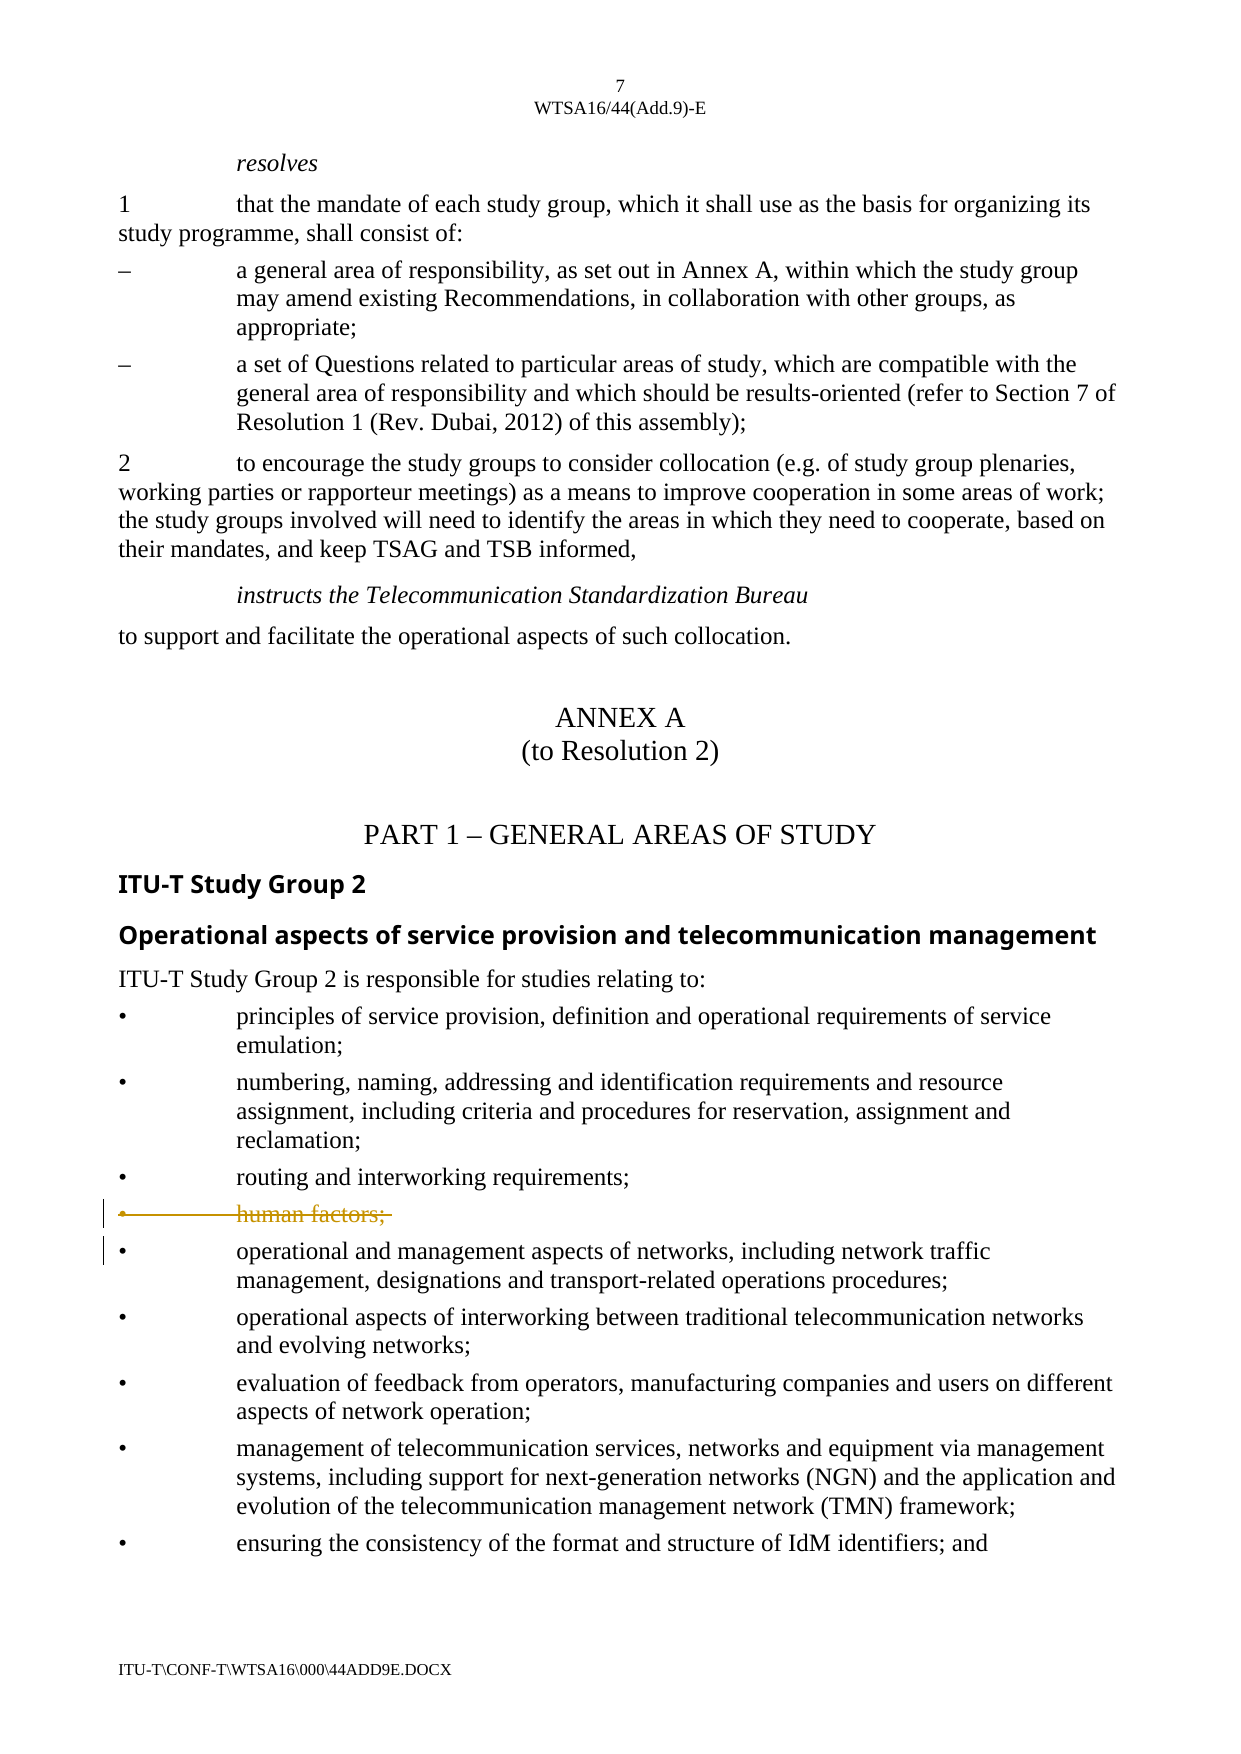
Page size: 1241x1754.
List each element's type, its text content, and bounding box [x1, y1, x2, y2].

subtitle ITU-T Study Group 2 [118, 867, 1122, 901]
subtitle Operational aspects of service provision and telecommunication management [118, 918, 1122, 952]
text • management of telecommunication services, networks and equipment via management systems, including support for next-generation networks (NGN) and the application and evolution of the telecommunication management network (TMN) framework; [118, 1433, 1122, 1520]
text • operational aspects of interworking between traditional telecommunication networks and evolving networks; [118, 1302, 1122, 1359]
text to support and facilitate the operational aspects of such collocation. [118, 621, 1122, 650]
text 2 to encourage the study groups to consider collocation (e.g. of study group plenaries, working parties or rapporteur meetings) as a means to improve cooperation in some areas of work; the study groups involved will need to identify the areas in which they need to cooperate, based on their mandates, and keep TSAG and TSB informed, [118, 448, 1122, 563]
text • principles of service provision, definition and operational requirements of service emulation; [118, 1001, 1122, 1059]
text – a general area of responsibility, as set out in Annex A, within which the study group may amend existing Recommendations, in collaboration with other groups, as appropriate; [118, 255, 1122, 341]
text • routing and interworking requirements; [118, 1162, 1122, 1191]
text • numbering, naming, addressing and identification requirements and resource assignment, including criteria and procedures for reservation, assignment and reclamation; [118, 1067, 1122, 1153]
text • evaluation of feedback from operators, manufacturing companies and users on different aspects of network operation; [118, 1368, 1122, 1425]
text resolves [236, 148, 1122, 176]
text • operational and management aspects of networks, including network traffic management, designations and transport-related operations procedures; [118, 1236, 1122, 1293]
text • ensuring the consistency of the format and structure of IdM identifiers; and [118, 1528, 1122, 1557]
text – a set of Questions related to particular areas of study, which are compatible with the general area of responsibility and which should be results-oriented (refer to Section 7 of Resolution 1 (Rev. Dubai, 2012) of this assembly); [118, 349, 1122, 436]
text ITU-T Study Group 2 is responsible for studies relating to: [118, 964, 1122, 993]
text 1 that the mandate of each study group, which it shall use as the basis for organizing its study programme, shall consist of: [118, 189, 1122, 246]
text Annex A (to Resolution 2) [118, 700, 1122, 767]
text instructs the Telecommunication Standardization Bureau [236, 580, 1122, 608]
text Part 1 – General areas of study [118, 817, 1122, 850]
